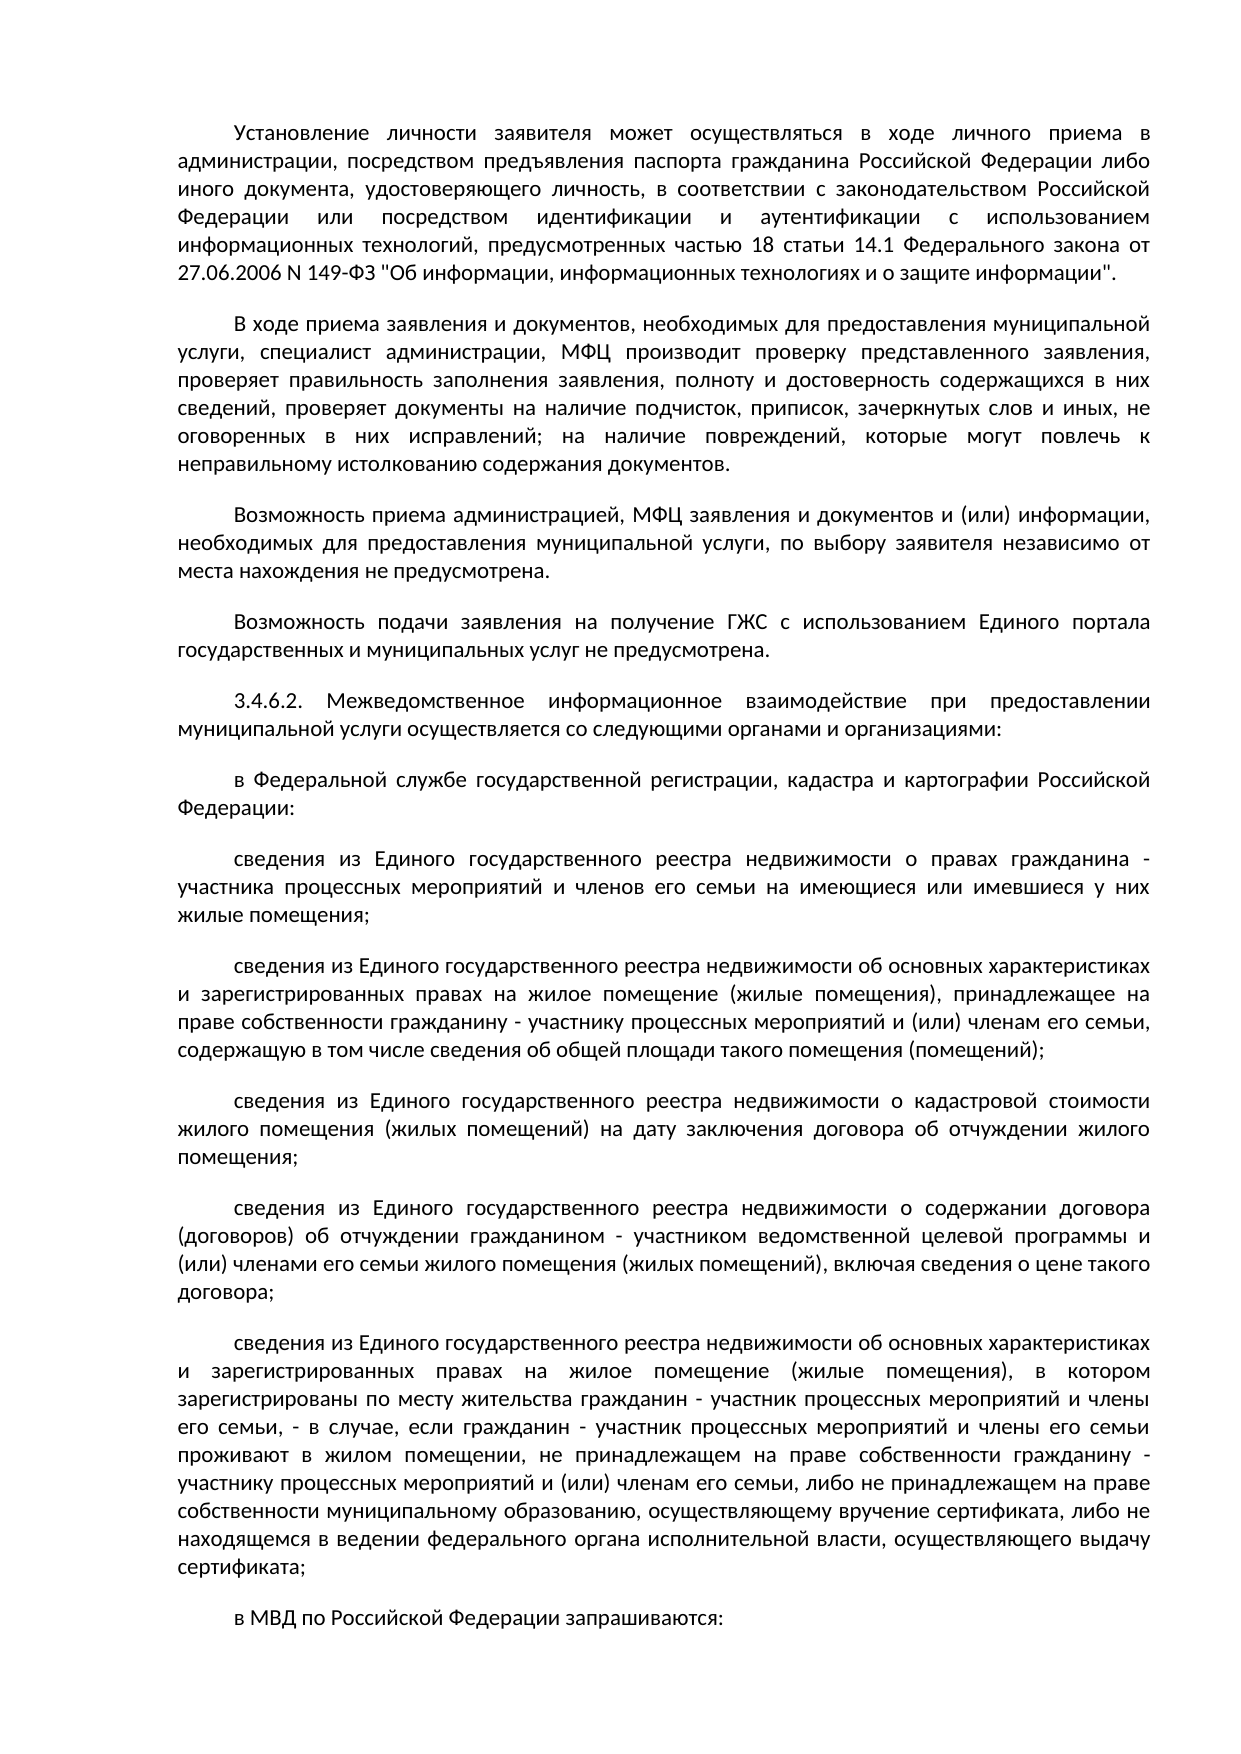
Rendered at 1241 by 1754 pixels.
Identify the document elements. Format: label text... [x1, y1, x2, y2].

text Установление личности заявителя может осуществляться в ходе личного приема в администрации, посредством предъявления паспорта гражданина Российской Федерации либо иного документа, удостоверяющего личность, в соответствии с законодательством Российской Федерации или посредством идентификации и аутентификации с использованием информационных технологий, предусмотренных частью 18 статьи 14.1 Федерального закона от 27.06.2006 N 149-ФЗ "Об информации, информационных технологиях и о защите информации". [177, 118, 1152, 286]
text сведения из Единого государственного реестра недвижимости о кадастровой стоимости жилого помещения (жилых помещений) на дату заключения договора об отчуждении жилого помещения; [177, 1086, 1152, 1170]
text 3.4.6.2. Межведомственное информационное взаимодействие при предоставлении муниципальной услуги осуществляется со следующими органами и организациями: [177, 686, 1152, 742]
text сведения из Единого государственного реестра недвижимости о содержании договора (договоров) об отчуждении гражданином - участником ведомственной целевой программы и (или) членами его семьи жилого помещения (жилых помещений), включая сведения о цене такого договора; [177, 1193, 1152, 1305]
text сведения из Единого государственного реестра недвижимости о правах гражданина - участника процессных мероприятий и членов его семьи на имеющиеся или имевшиеся у них жилые помещения; [177, 844, 1152, 928]
text в Федеральной службе государственной регистрации, кадастра и картографии Российской Федерации: [177, 765, 1152, 821]
text сведения из Единого государственного реестра недвижимости об основных характеристиках и зарегистрированных правах на жилое помещение (жилые помещения), в котором зарегистрированы по месту жительства гражданин - участник процессных мероприятий и члены его семьи, - в случае, если гражданин - участник процессных мероприятий и члены его семьи проживают в жилом помещении, не принадлежащем на праве собственности гражданину - участнику процессных мероприятий и (или) членам его семьи, либо не принадлежащем на праве собственности муниципальному образованию, осуществляющему вручение сертификата, либо не находящемся в ведении федерального органа исполнительной власти, осуществляющего выдачу сертификата; [177, 1328, 1152, 1580]
text Возможность приема администрацией, МФЦ заявления и документов и (или) информации, необходимых для предоставления муниципальной услуги, по выбору заявителя независимо от места нахождения не предусмотрена. [177, 500, 1152, 584]
text сведения из Единого государственного реестра недвижимости об основных характеристиках и зарегистрированных правах на жилое помещение (жилые помещения), принадлежащее на праве собственности гражданину - участнику процессных мероприятий и (или) членам его семьи, содержащую в том числе сведения об общей площади такого помещения (помещений); [177, 951, 1152, 1063]
text в МВД по Российской Федерации запрашиваются: [177, 1603, 1152, 1631]
text В ходе приема заявления и документов, необходимых для предоставления муниципальной услуги, специалист администрации, МФЦ производит проверку представленного заявления, проверяет правильность заполнения заявления, полноту и достоверность содержащихся в них сведений, проверяет документы на наличие подчисток, приписок, зачеркнутых слов и иных, не оговоренных в них исправлений; на наличие повреждений, которые могут повлечь к неправильному истолкованию содержания документов. [177, 309, 1152, 477]
text Возможность подачи заявления на получение ГЖС с использованием Единого портала государственных и муниципальных услуг не предусмотрена. [177, 607, 1152, 663]
